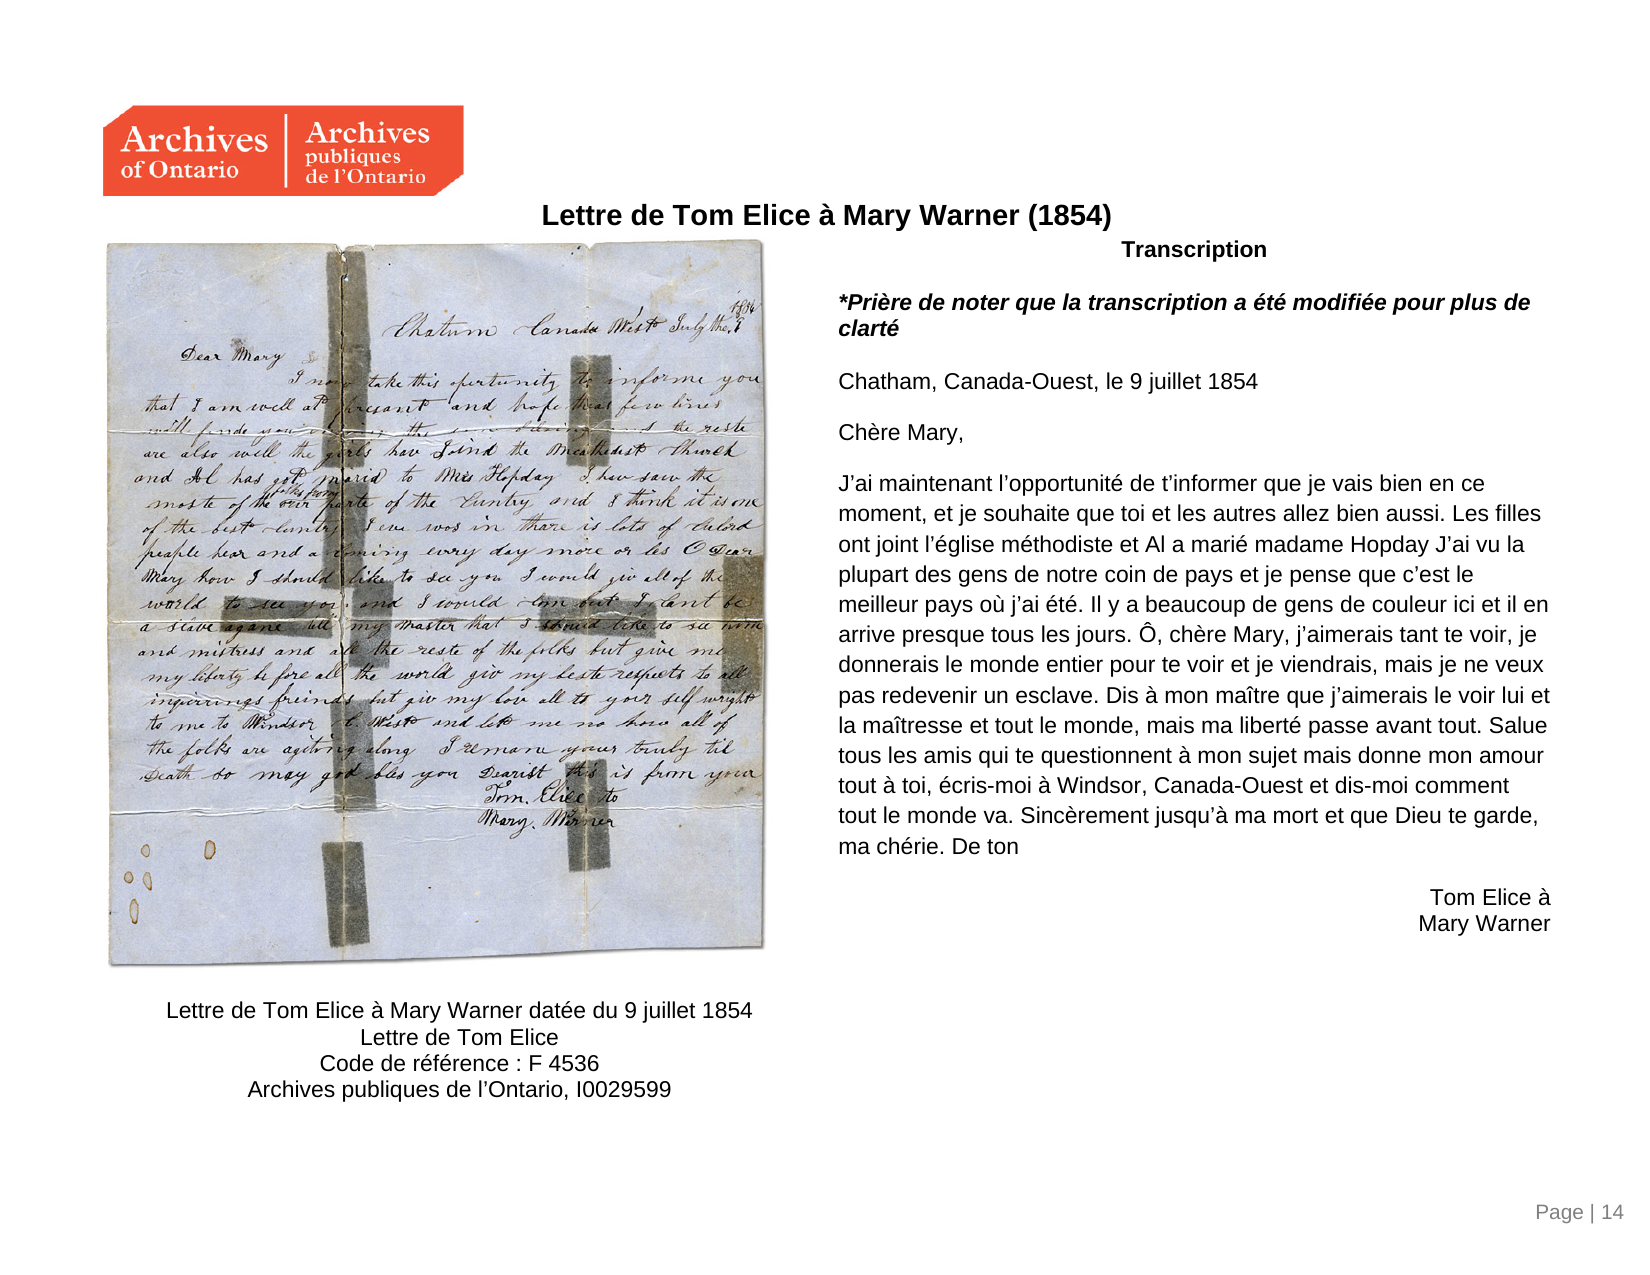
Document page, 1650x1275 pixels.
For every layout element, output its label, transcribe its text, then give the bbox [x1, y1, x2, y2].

picture [103, 104, 464, 198]
table_header Transcription *Prière de noter que la transcription a été modifiée pour plus de clarté Chatham, Canada-Ouest, le 9 juillet 1854 Chère Mary, J’ai maintenant l’opportunité de t’informer que je vais bien en ce moment, et je souhaite que toi et les autres allez bien aussi. Les filles ont joint l’église méthodiste et Al a marié madame Hopday J’ai vu la plupart des gens de notre coin de pays et je pense que c’est le meilleur pays où j’ai été. Il y a beaucoup de gens de couleur ici et il en arrive presque tous les jours. Ô, chère Mary, j’aimerais tant te voir, je donnerais le monde entier pour te voir et je viendrais, mais je ne veux pas redevenir un esclave. Dis à mon maître que j’aimerais le voir lui et la maîtresse et tout le monde, mais ma liberté passe avant tout. Salue tous les amis qui te questionnent à mon sujet mais donne mon amour tout à toi, écris-moi à Windsor, Canada-Ouest et dis-moi comment tout le monde va. Sincèrement jusqu’à ma mort et que Dieu te garde, ma chérie. De ton Tom Elice à Mary Warner [827, 236, 1562, 1103]
subtitle Lettre de Tom Elice à Mary Warner (1854) [103, 198, 1550, 231]
table_header Lettre de Tom Elice à Mary Warner datée du 9 juillet 1854 Lettre de Tom Elice Code de référence : F 4536 Archives publiques de l’Ontario, I0029599 [92, 236, 827, 1103]
picture [103, 236, 774, 973]
